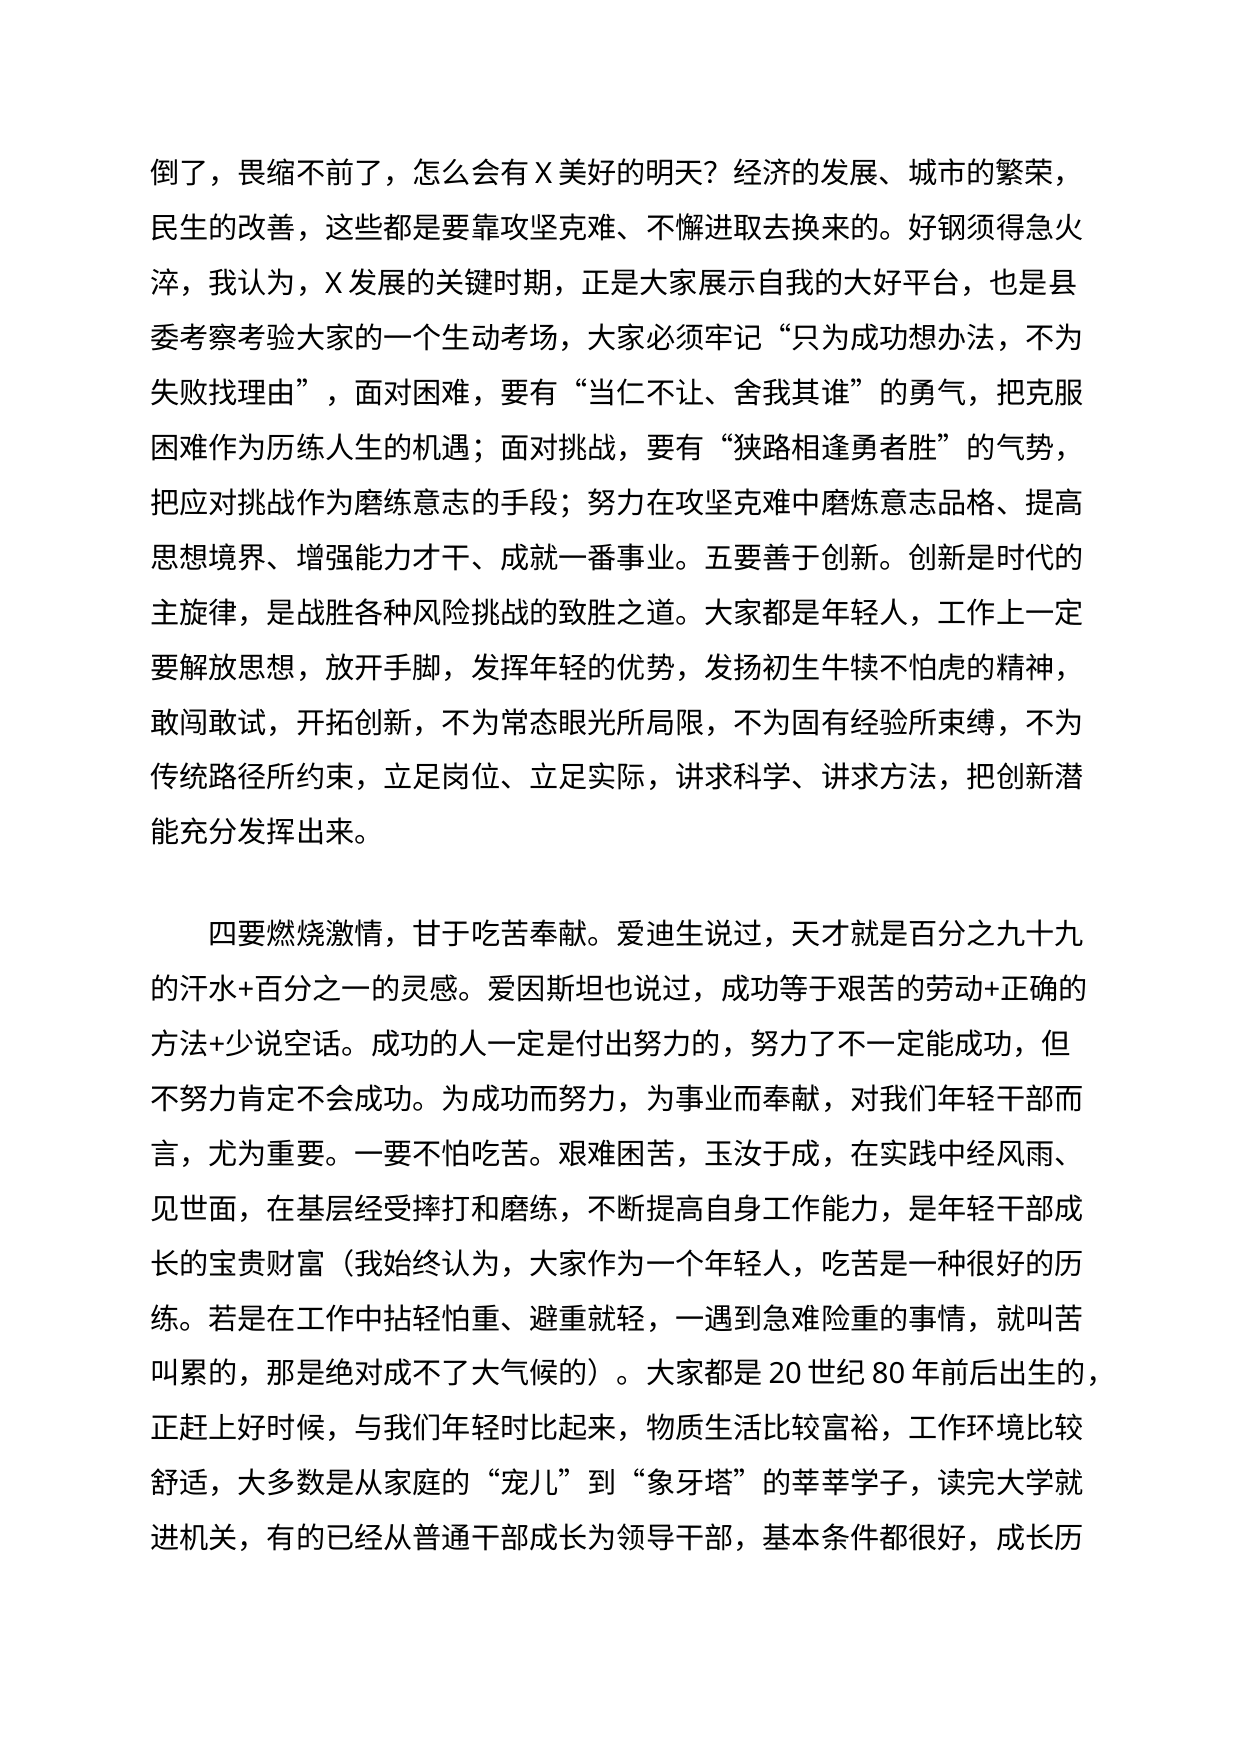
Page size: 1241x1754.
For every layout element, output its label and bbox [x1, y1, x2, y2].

text [150, 911, 1090, 1557]
text [150, 150, 1090, 851]
